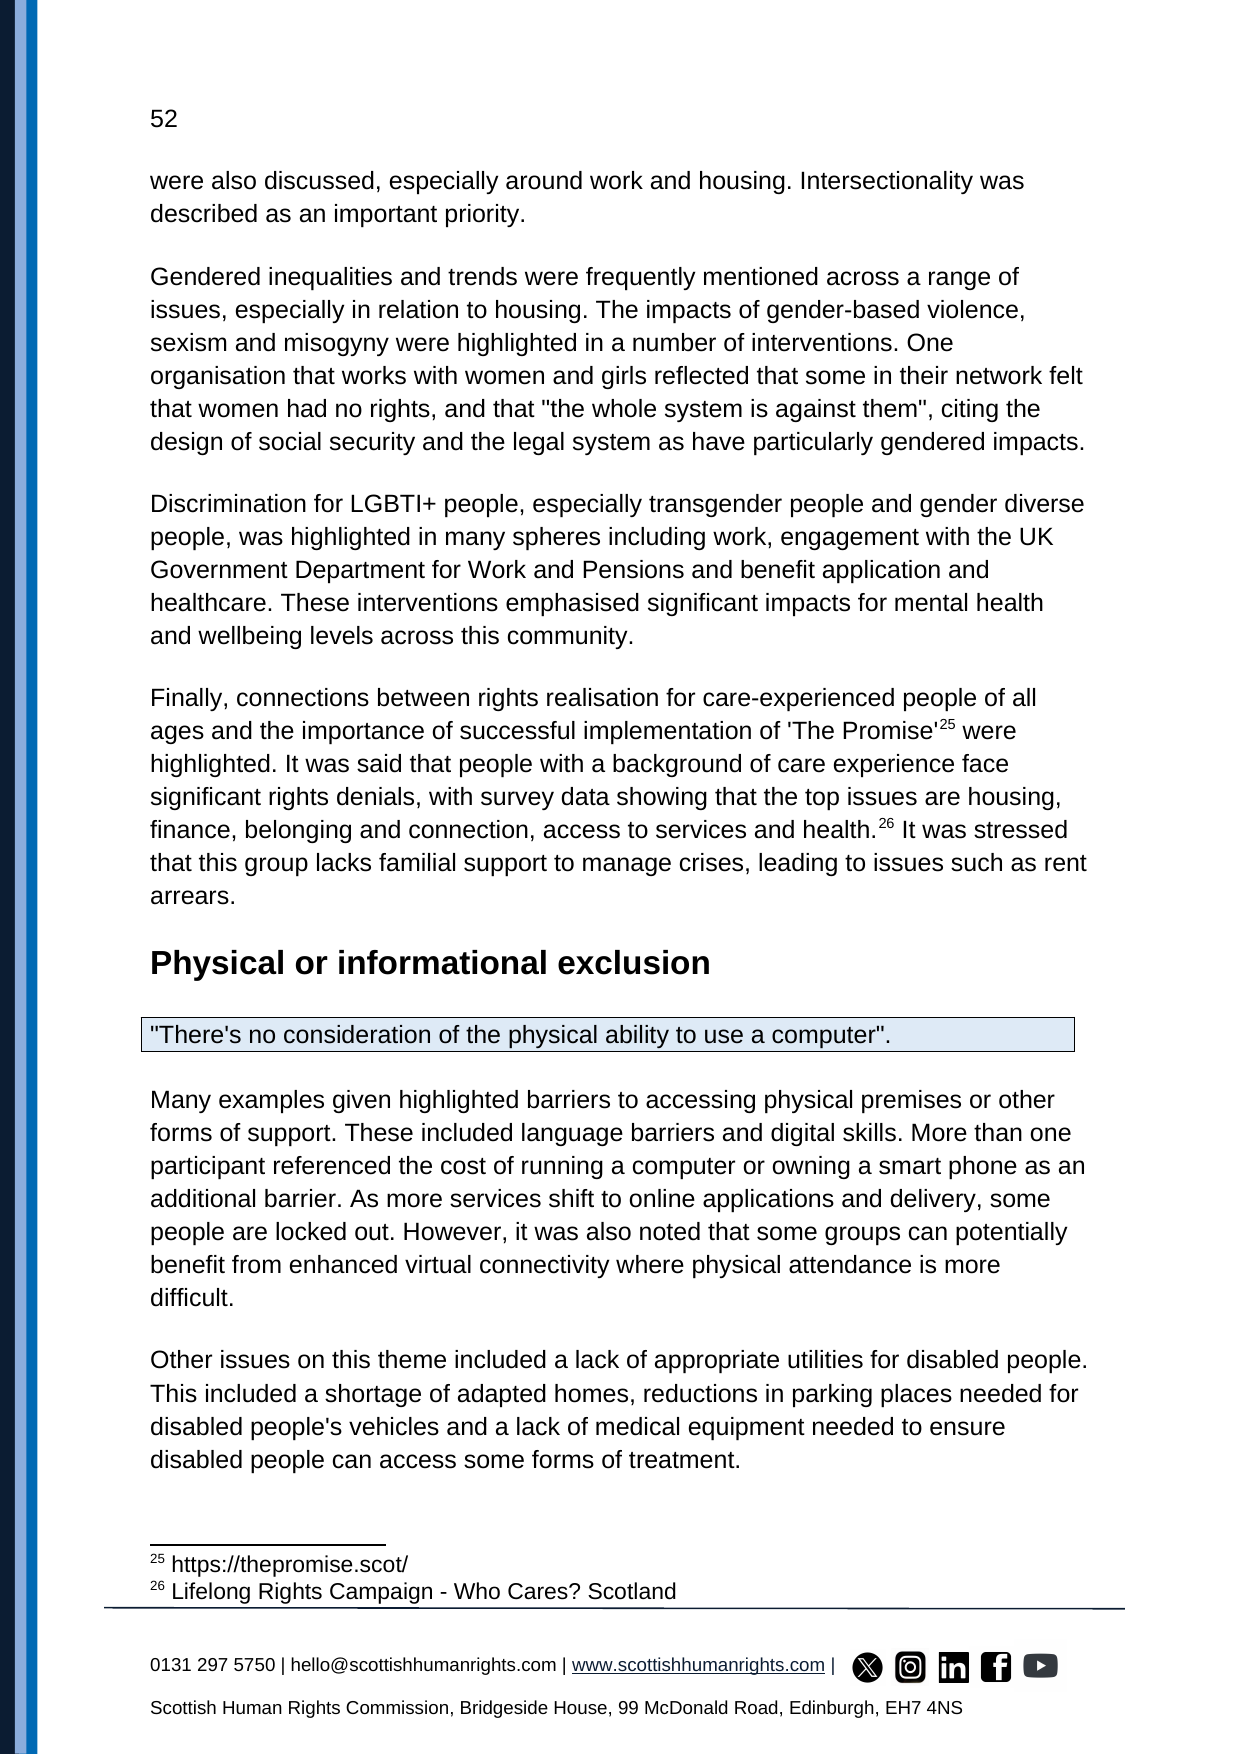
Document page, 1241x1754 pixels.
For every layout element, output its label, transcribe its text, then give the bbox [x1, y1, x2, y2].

picture [850, 1649, 886, 1686]
text Many examples given highlighted barriers to accessing physical premises or other forms of support. These included language barriers and digital skills. More than one participant referenced the cost of running a computer or owning a smart phone as an additional barrier. As more services shift to online applications and delivery, some people are locked out. However, it was also noted that some groups can potentially benefit from enhanced virtual connectivity where physical attendance is more difficult. [150, 1085, 1090, 1312]
subtitle Physical or informational exclusion [150, 943, 1090, 982]
text Other issues on this theme included a lack of appropriate utilities for disabled people. This included a shortage of adapted homes, reductions in parking places needed for disabled people's vehicles and a lack of medical equipment needed to ensure disabled people can access some forms of treatment. [150, 1346, 1090, 1473]
picture [891, 1648, 929, 1686]
text Finally, connections between rights realisation for care-experienced people of all ages and the importance of successful implementation of 'The Promise' were highlighted. It was said that people with a background of care experience face significant rights denials, with survey data showing that the top issues are housing, finance, belonging and connection, access to services and health. It was stressed that this group lacks familial support to manage crises, leading to issues such as rent arrears. [150, 683, 1090, 910]
text Discrimination for LGBTI+ people, especially transgender people and gender diverse people, was highlighted in many spheres including work, engagement with the UK Government Department for Work and Pensions and benefit application and healthcare. These interventions emphasised significant impacts for mental health and wellbeing levels across this community. [150, 489, 1090, 650]
text "There's no consideration of the physical ability to use a computer". [142, 1018, 1074, 1051]
picture [938, 1639, 1067, 1692]
text Gendered inequalities and trends were frequently mentioned across a range of issues, especially in relation to housing. The impacts of gender-based violence, sexism and misogyny were highlighted in a number of interventions. One organisation that works with women and girls reflected that some in their network felt that women had no rights, and that "the whole system is against them", citing the design of social security and the legal system as have particularly gendered impacts. [150, 262, 1090, 455]
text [150, 166, 1090, 228]
